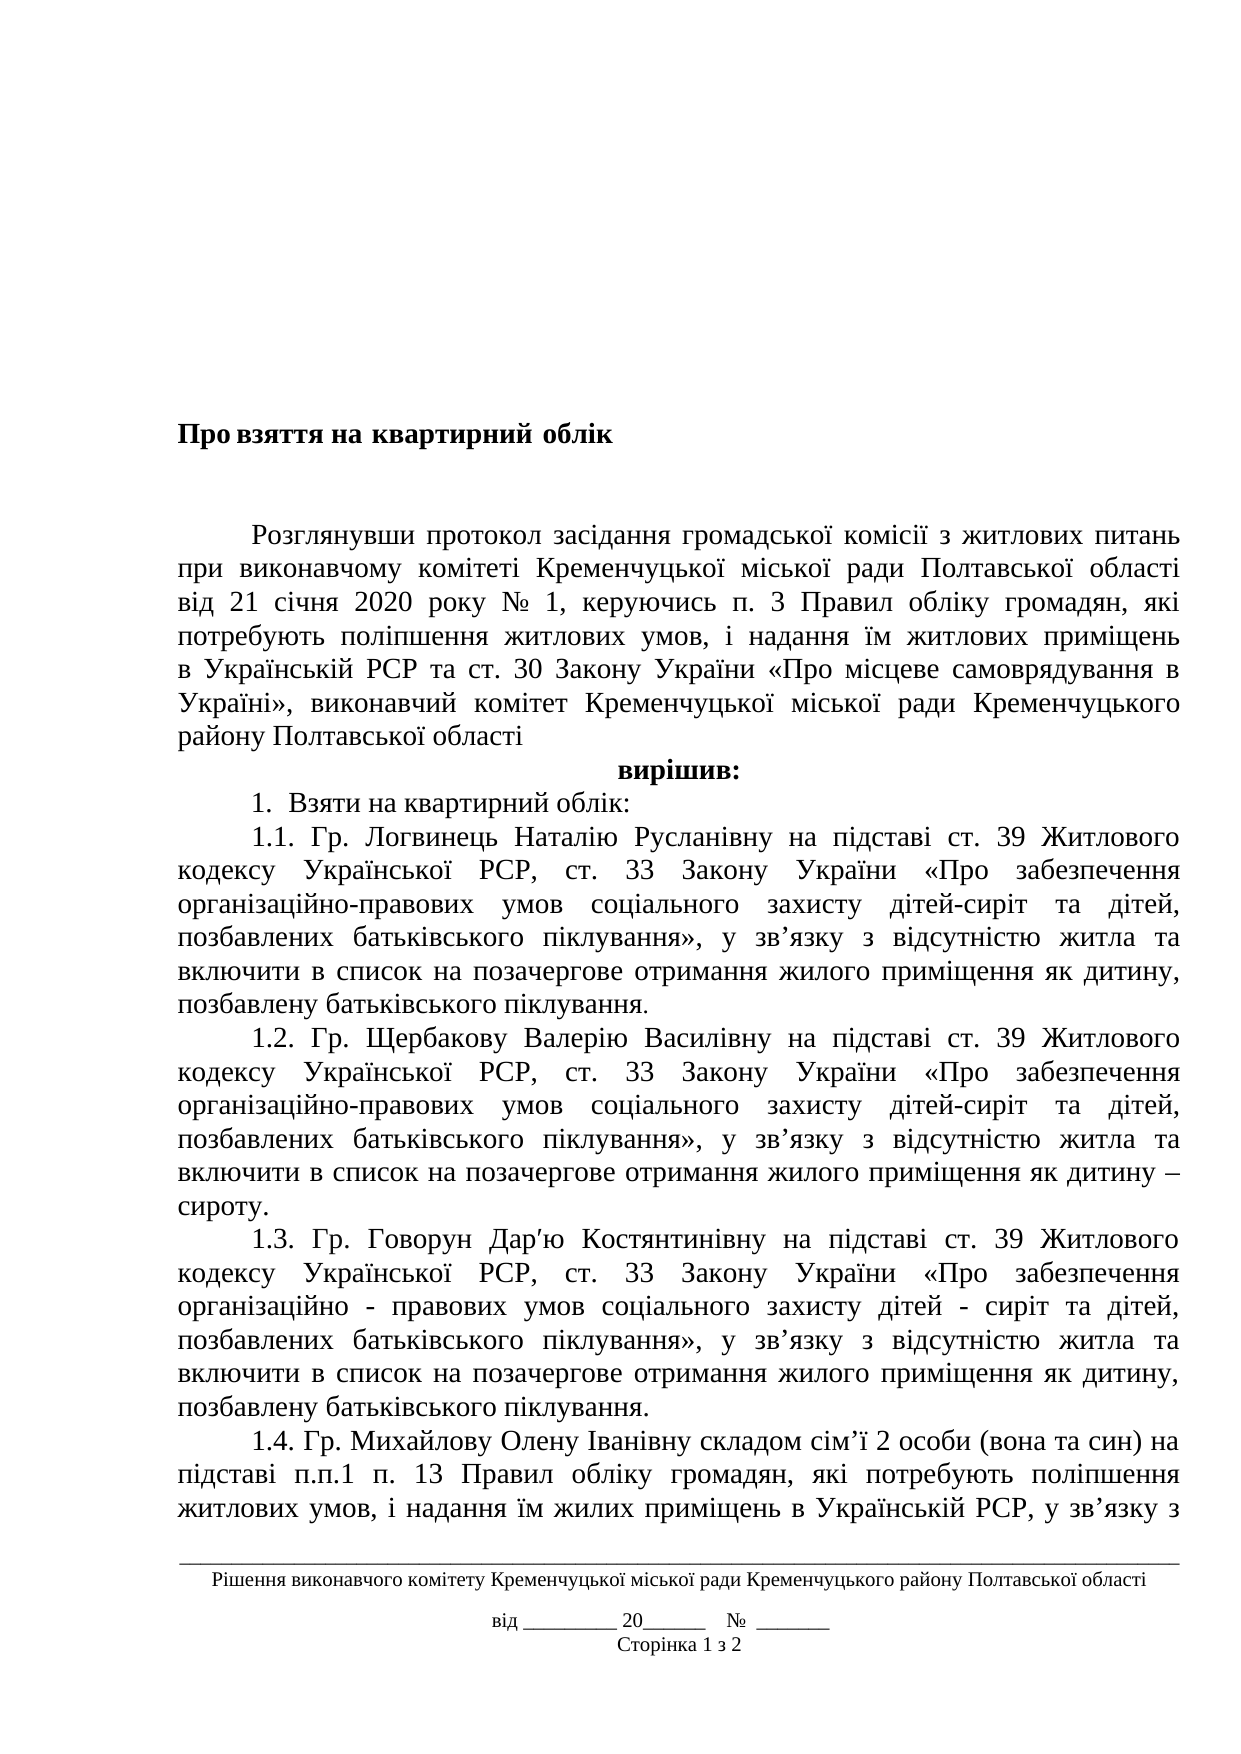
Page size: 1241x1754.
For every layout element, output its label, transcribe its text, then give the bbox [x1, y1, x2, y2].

subtitle Про взяття на квартирний облік [177, 416, 842, 450]
text вирішив: [177, 752, 1181, 785]
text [177, 1423, 1181, 1523]
text 1.3. Гр. Говорун Дар′ю Костянтинівну на підставі ст. 39 Житлового кодексу Української РСР, ст. 33 Закону України «Про забезпечення організаційно - правових умов соціального захисту дітей - сиріт та дітей, позбавлених батьківського піклування», у зв’язку з відсутністю житла та включити в список на позачергове отримання жилого приміщення як дитину, позбавлену батьківського піклування. [177, 1221, 1180, 1423]
text Розглянувши протокол засідання громадської комісії з житлових питань при виконавчому комітеті Кременчуцької міської ради Полтавської області від 21 січня 2020 року № 1, керуючись п. 3 Правил обліку громадян, які потребують поліпшення житлових умов, і надання їм житлових приміщень в Українській РСР та ст. 30 Закону України «Про місцеве самоврядування в Україні», виконавчий комітет Кременчуцької міської ради Кременчуцького району Полтавської області [177, 517, 1181, 752]
text 1.2. Гр. Щербакову Валерію Василівну на підставі ст. 39 Житлового кодексу Української РСР, ст. 33 Закону України «Про забезпечення організаційно-правових умов соціального захисту дітей-сиріт та дітей, позбавлених батьківського піклування», у зв’язку з відсутністю житла та включити в список на позачергове отримання жилого приміщення як дитину – сироту. [177, 1020, 1181, 1221]
text 1.1. Гр. Логвинець Наталію Русланівну на підставі ст. 39 Житлового кодексу Української РСР, ст. 33 Закону України «Про забезпечення організаційно-правових умов соціального захисту дітей-сиріт та дітей, позбавлених батьківського піклування», у зв’язку з відсутністю житла та включити в список на позачергове отримання жилого приміщення як дитину, позбавлену батьківського піклування. [177, 819, 1181, 1020]
list Взяти на квартирний облік: [251, 785, 1181, 819]
